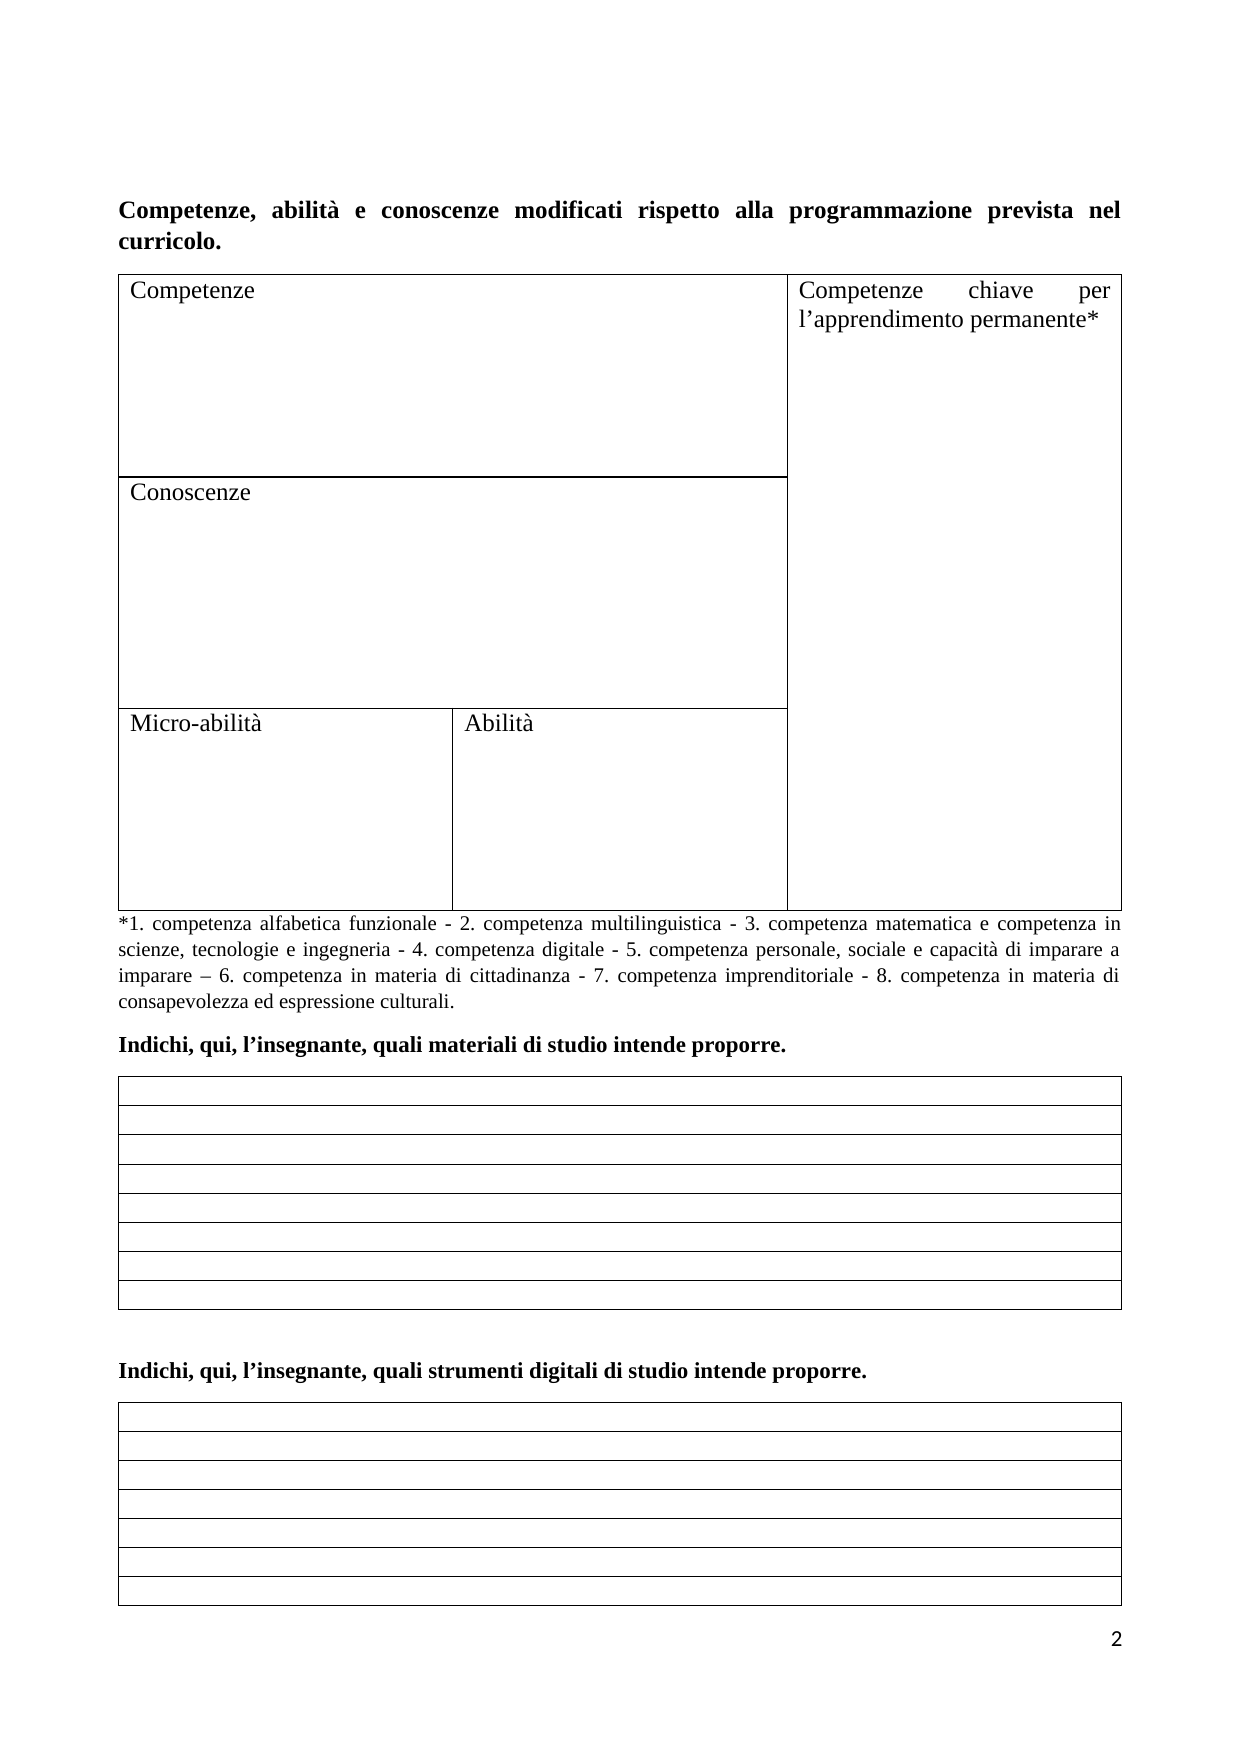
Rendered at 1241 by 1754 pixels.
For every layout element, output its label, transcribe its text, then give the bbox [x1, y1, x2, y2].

table_cell [119, 1281, 1121, 1309]
table_cell [119, 1548, 1121, 1576]
text Indichi, qui, l’insegnante, quali materiali di studio intende proporre. [118, 1031, 1122, 1057]
table_cell [119, 1461, 1121, 1489]
table_cell [119, 1106, 1121, 1134]
table_cell [119, 1135, 1121, 1163]
table_cell [119, 1252, 1121, 1280]
table_header [119, 1403, 1121, 1431]
text Competenze, abilità e conoscenze modificati rispetto alla programmazione prevista nel curricolo. [118, 195, 1122, 255]
table_cell [119, 1577, 1121, 1605]
table_cell [119, 1194, 1121, 1222]
table_cell Micro-abilità [119, 709, 452, 910]
table_cell [119, 1490, 1121, 1518]
table_cell Conoscenze [119, 478, 787, 707]
table_cell [119, 1432, 1121, 1460]
table_header Competenze [119, 275, 787, 476]
table_cell [119, 1519, 1121, 1547]
table_cell [119, 1223, 1121, 1251]
text Indichi, qui, l’insegnante, quali strumenti digitali di studio intende proporre. [118, 1357, 1122, 1383]
table_cell [119, 1165, 1121, 1192]
table_cell Abilità [453, 709, 787, 910]
text *1. competenza alfabetica funzionale - 2. competenza multilinguistica - 3. competenza matematica e competenza in scienze, tecnologie e ingegneria - 4. competenza digitale - 5. competenza personale, sociale e capacità di imparare a imparare – 6. competenza in materia di cittadinanza - 7. competenza imprenditoriale - 8. competenza in materia di consapevolezza ed espressione culturali. [118, 911, 1122, 1013]
table_header Competenze chiave per l’apprendimento permanente* [788, 275, 1121, 910]
table_header [119, 1077, 1121, 1105]
